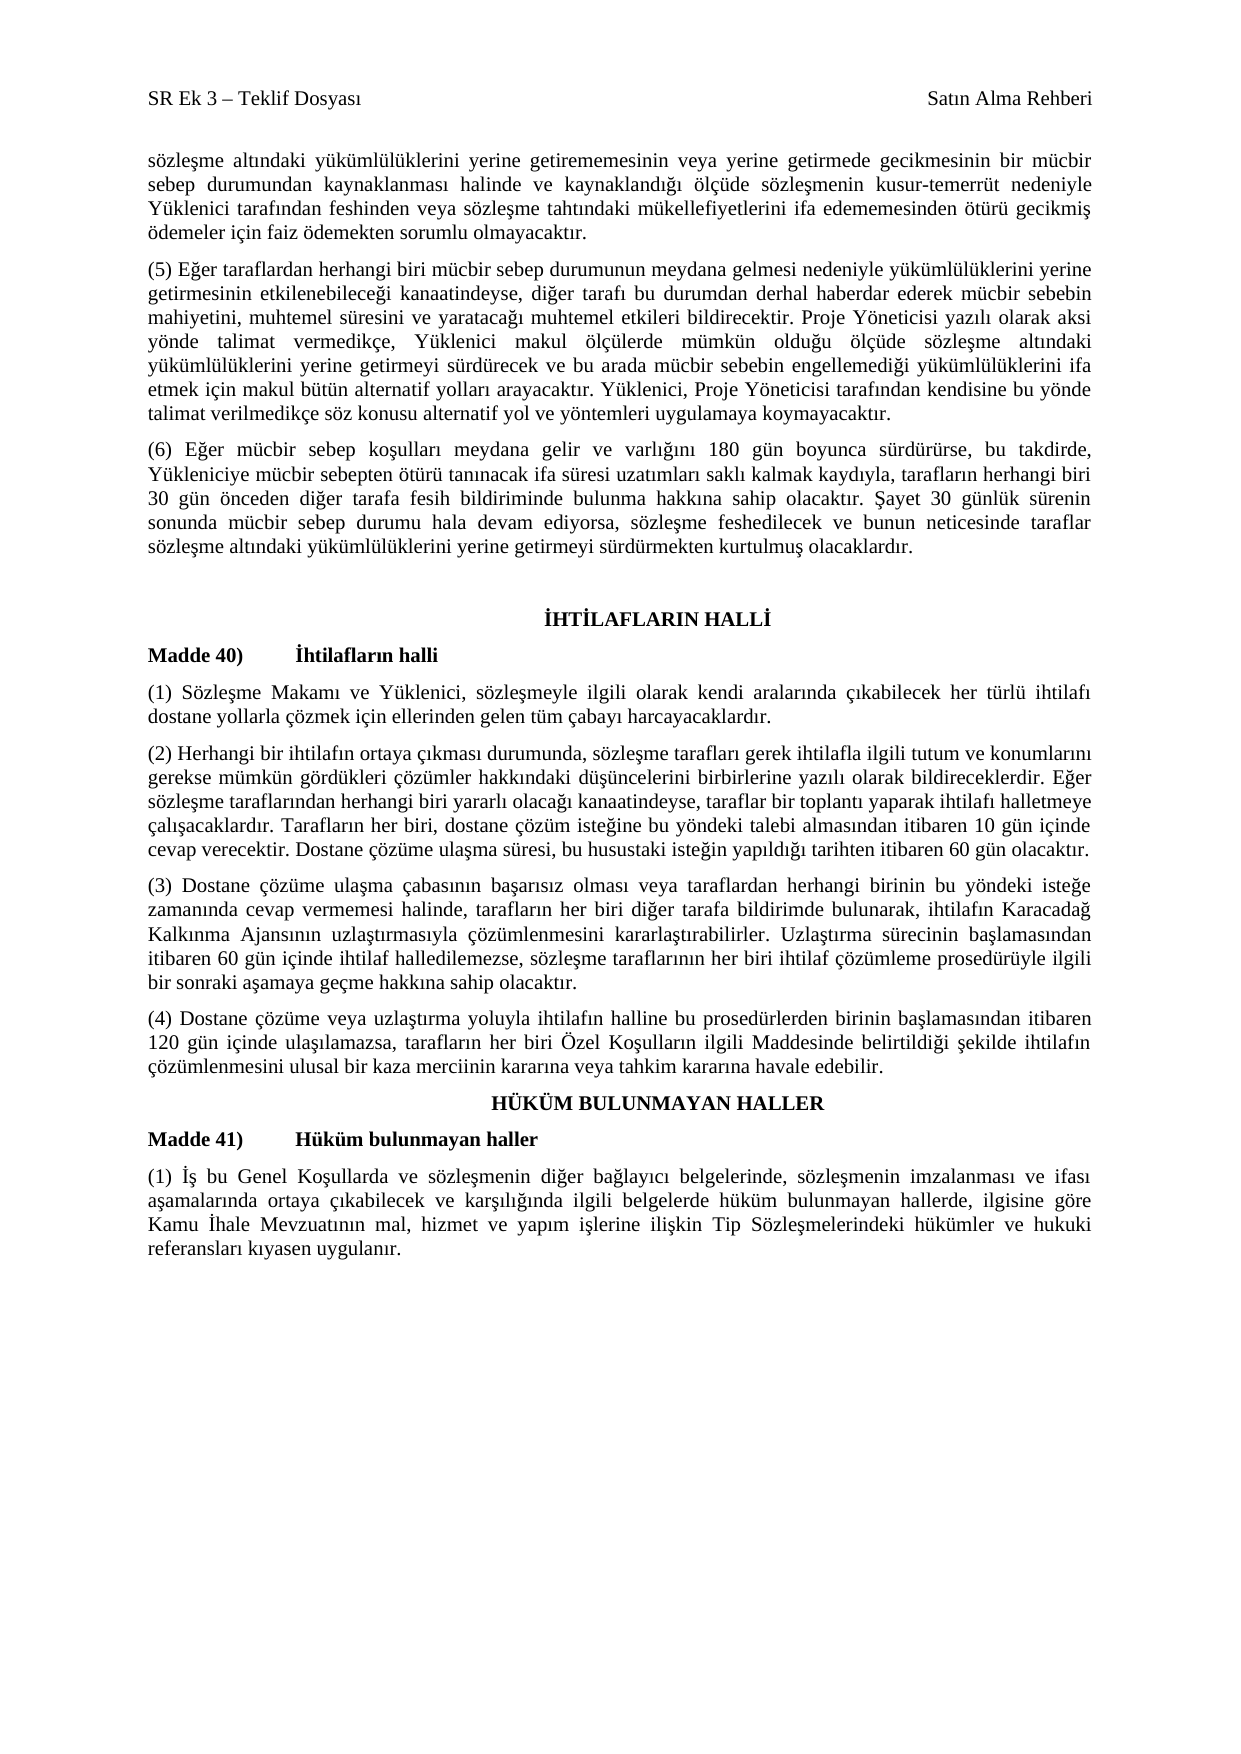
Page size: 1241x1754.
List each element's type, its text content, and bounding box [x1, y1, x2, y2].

text (2) Herhangi bir ihtilafın ortaya çıkması durumunda, sözleşme tarafları gerek ihtilafla ilgili tutum ve konumlarını gerekse mümkün gördükleri çözümler hakkındaki düşüncelerini birbirlerine yazılı olarak bildireceklerdir. Eğer sözleşme taraflarından herhangi biri yararlı olacağı kanaatindeyse, taraflar bir toplantı yaparak ihtilafı halletmeye çalışacaklardır. Tarafların her biri, dostane çözüm isteğine bu yöndeki talebi almasından itibaren 10 gün içinde cevap verecektir. Dostane çözüme ulaşma süresi, bu husustaki isteğin yapıldığı tarihten itibaren 60 gün olacaktır. [148, 741, 1093, 861]
text (1) İş bu Genel Koşullarda ve sözleşmenin diğer bağlayıcı belgelerinde, sözleşmenin imzalanması ve ifası aşamalarında ortaya çıkabilecek ve karşılığında ilgili belgelerde hüküm bulunmayan hallerde, ilgisine göre Kamu İhale Mevzuatının mal, hizmet ve yapım işlerine ilişkin Tip Sözleşmelerindeki hükümler ve hukuki referansları kıyasen uygulanır. [148, 1164, 1093, 1260]
text (4) Dostane çözüme veya uzlaştırma yoluyla ihtilafın halline bu prosedürlerden birinin başlamasından itibaren 120 gün içinde ulaşılamazsa, tarafların her biri Özel Koşulların ilgili Maddesinde belirtildiği şekilde ihtilafın çözümlenmesini ulusal bir kaza merciinin kararına veya tahkim kararına havale edebilir. [148, 1006, 1093, 1078]
text (6) Eğer mücbir sebep koşulları meydana gelir ve varlığını 180 gün boyunca sürdürürse, bu takdirde, Yükleniciye mücbir sebepten ötürü tanınacak ifa süresi uzatımları saklı kalmak kaydıyla, tarafların herhangi biri 30 gün önceden diğer tarafa fesih bildiriminde bulunma hakkına sahip olacaktır. Şayet 30 günlük sürenin sonunda mücbir sebep durumu hala devam ediyorsa, sözleşme feshedilecek ve bunun neticesinde taraflar sözleşme altındaki yükümlülüklerini yerine getirmeyi sürdürmekten kurtulmuş olacaklardır. [148, 437, 1093, 558]
text (3) Dostane çözüme ulaşma çabasının başarısız olması veya taraflardan herhangi birinin bu yöndeki isteğe zamanında cevap vermemesi halinde, tarafların her biri diğer tarafa bildirimde bulunarak, ihtilafın Karacadağ Kalkınma Ajansının uzlaştırmasıyla çözümlenmesini kararlaştırabilirler. Uzlaştırma sürecinin başlamasından itibaren 60 gün içinde ihtilaf halledilemezse, sözleşme taraflarının her biri ihtilaf çözümleme prosedürüyle ilgili bir sonraki aşamaya geçme hakkına sahip olacaktır. [148, 873, 1093, 994]
text İHTİLAFLARIN HALLİ [148, 607, 1093, 631]
text (1) Sözleşme Makamı ve Yüklenici, sözleşmeyle ilgili olarak kendi aralarında çıkabilecek her türlü ihtilafı dostane yollarla çözmek için ellerinden gelen tüm çabayı harcayacaklardır. [148, 680, 1093, 728]
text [148, 148, 1093, 244]
text HÜKÜM BULUNMAYAN HALLER [148, 1091, 1093, 1115]
text (5) Eğer taraflardan herhangi biri mücbir sebep durumunun meydana gelmesi nedeniyle yükümlülüklerini yerine getirmesinin etkilenebileceği kanaatindeyse, diğer tarafı bu durumdan derhal haberdar ederek mücbir sebebin mahiyetini, muhtemel süresini ve yaratacağı muhtemel etkileri bildirecektir. Proje Yöneticisi yazılı olarak aksi yönde talimat vermedikçe, Yüklenici makul ölçülerde mümkün olduğu ölçüde sözleşme altındaki yükümlülüklerini yerine getirmeyi sürdürecek ve bu arada mücbir sebebin engellemediği yükümlülüklerini ifa etmek için makul bütün alternatif yolları arayacaktır. Yüklenici, Proje Yöneticisi tarafından kendisine bu yönde talimat verilmedikçe söz konusu alternatif yol ve yöntemleri uygulamaya koymayacaktır. [148, 256, 1093, 425]
list Hüküm bulunmayan haller [148, 1127, 1093, 1151]
list İhtilafların halli [148, 643, 1093, 667]
